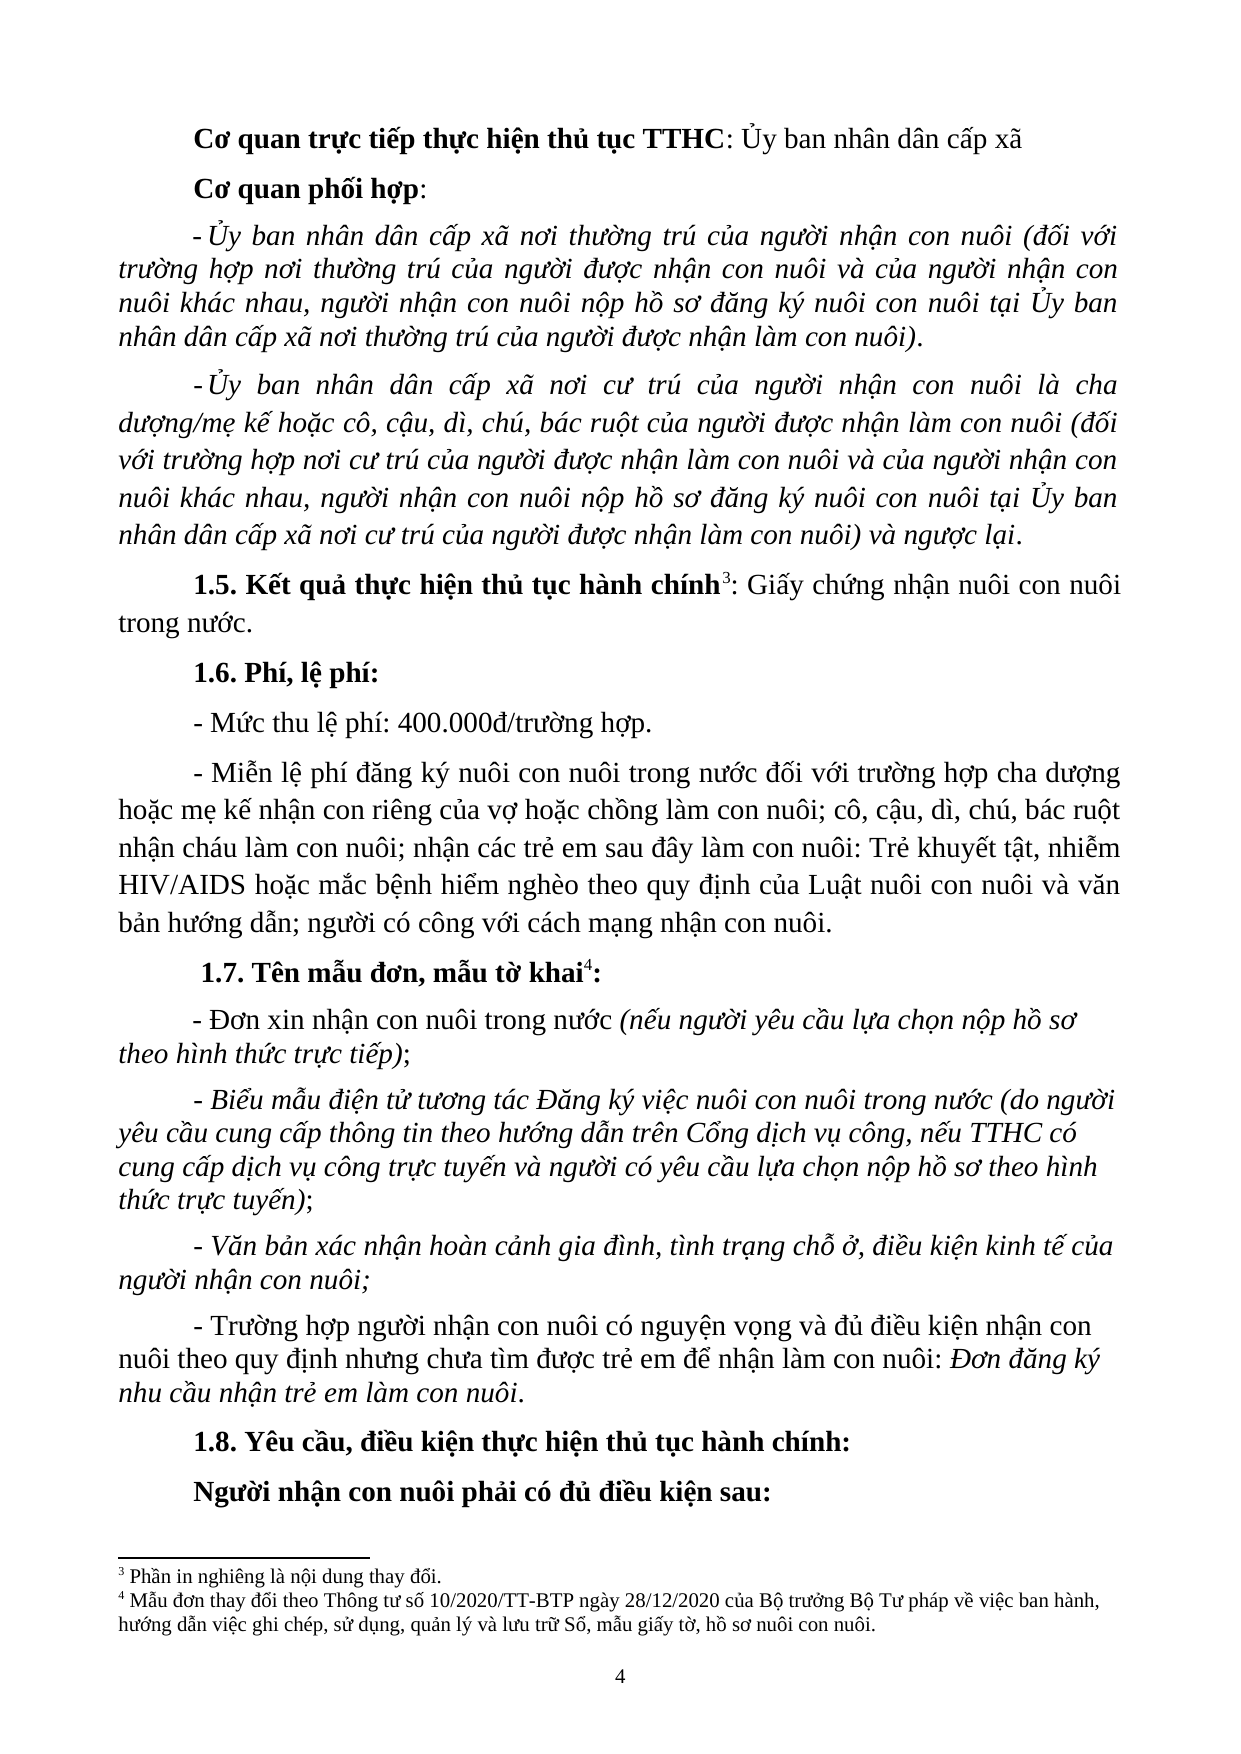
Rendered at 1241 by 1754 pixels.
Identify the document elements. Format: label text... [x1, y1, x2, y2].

text - Mức thu lệ phí: 400.000đ/trường hợp. [118, 702, 1122, 740]
text - Đơn xin nhận con nuôi trong nước (nếu người yêu cầu lựa chọn nộp hồ sơ theo hình thức trực tiếp); [118, 1002, 1122, 1069]
text 1.7. Tên mẫu đơn, mẫu tờ khai: [118, 952, 1122, 990]
text - Miễn lệ phí đăng ký nuôi con nuôi trong nước đối với trường hợp cha dượng hoặc mẹ kế nhận con riêng của vợ hoặc chồng làm con nuôi; cô, cậu, dì, chú, bác ruột nhận cháu làm con nuôi; nhận các trẻ em sau đây làm con nuôi: Trẻ khuyết tật, nhiễm HIV/AIDS hoặc mắc bệnh hiểm nghèo theo quy định của Luật nuôi con nuôi và văn bản hướng dẫn; người có công với cách mạng nhận con nuôi. [118, 752, 1122, 940]
list Ủy ban nhân dân cấp xã nơi cư trú của người nhận con nuôi là cha dượng/mẹ kế hoặc cô, cậu, dì, chú, bác ruột của người được nhận làm con nuôi (đối với trường hợp nơi cư trú của người được nhận làm con nuôi và của người nhận con nuôi khác nhau, người nhận con nuôi nộp hồ sơ đăng ký nuôi con nuôi tại Ủy ban nhân dân cấp xã nơi cư trú của người được nhận làm con nuôi) và ngược lại. [118, 365, 1122, 552]
text Cơ quan trực tiếp thực hiện thủ tục TTHC: Ủy ban nhân dân cấp xã [118, 118, 1122, 156]
list Ủy ban nhân dân cấp xã nơi thường trú của người nhận con nuôi (đối với trường hợp nơi thường trú của người được nhận con nuôi và của người nhận con nuôi khác nhau, người nhận con nuôi nộp hồ sơ đăng ký nuôi con nuôi tại Ủy ban nhân dân cấp xã nơi thường trú của người được nhận làm con nuôi). [118, 218, 1122, 352]
text Cơ quan phối hợp: [118, 168, 1122, 206]
text - Trường hợp người nhận con nuôi có nguyện vọng và đủ điều kiện nhận con nuôi theo quy định nhưng chưa tìm được trẻ em để nhận làm con nuôi: Đơn đăng ký nhu cầu nhận trẻ em làm con nuôi. [118, 1308, 1122, 1409]
text Người nhận con nuôi phải có đủ điều kiện sau: [118, 1471, 1122, 1509]
text 1.5. Kết quả thực hiện thủ tục hành chính: Giấy chứng nhận nuôi con nuôi trong nước. [118, 565, 1122, 640]
text 1.6. Phí, lệ phí: [118, 652, 1122, 690]
text - Văn bản xác nhận hoàn cảnh gia đình, tình trạng chỗ ở, điều kiện kinh tế của người nhận con nuôi; [118, 1228, 1122, 1296]
text - Biểu mẫu điện tử tương tác Đăng ký việc nuôi con nuôi trong nước (do người yêu cầu cung cấp thông tin theo hướng dẫn trên Cổng dịch vụ công, nếu TTHC có cung cấp dịch vụ công trực tuyến và người có yêu cầu lựa chọn nộp hồ sơ theo hình thức trực tuyến); [118, 1082, 1122, 1216]
text 1.8. Yêu cầu, điều kiện thực hiện thủ tục hành chính: [118, 1421, 1122, 1459]
